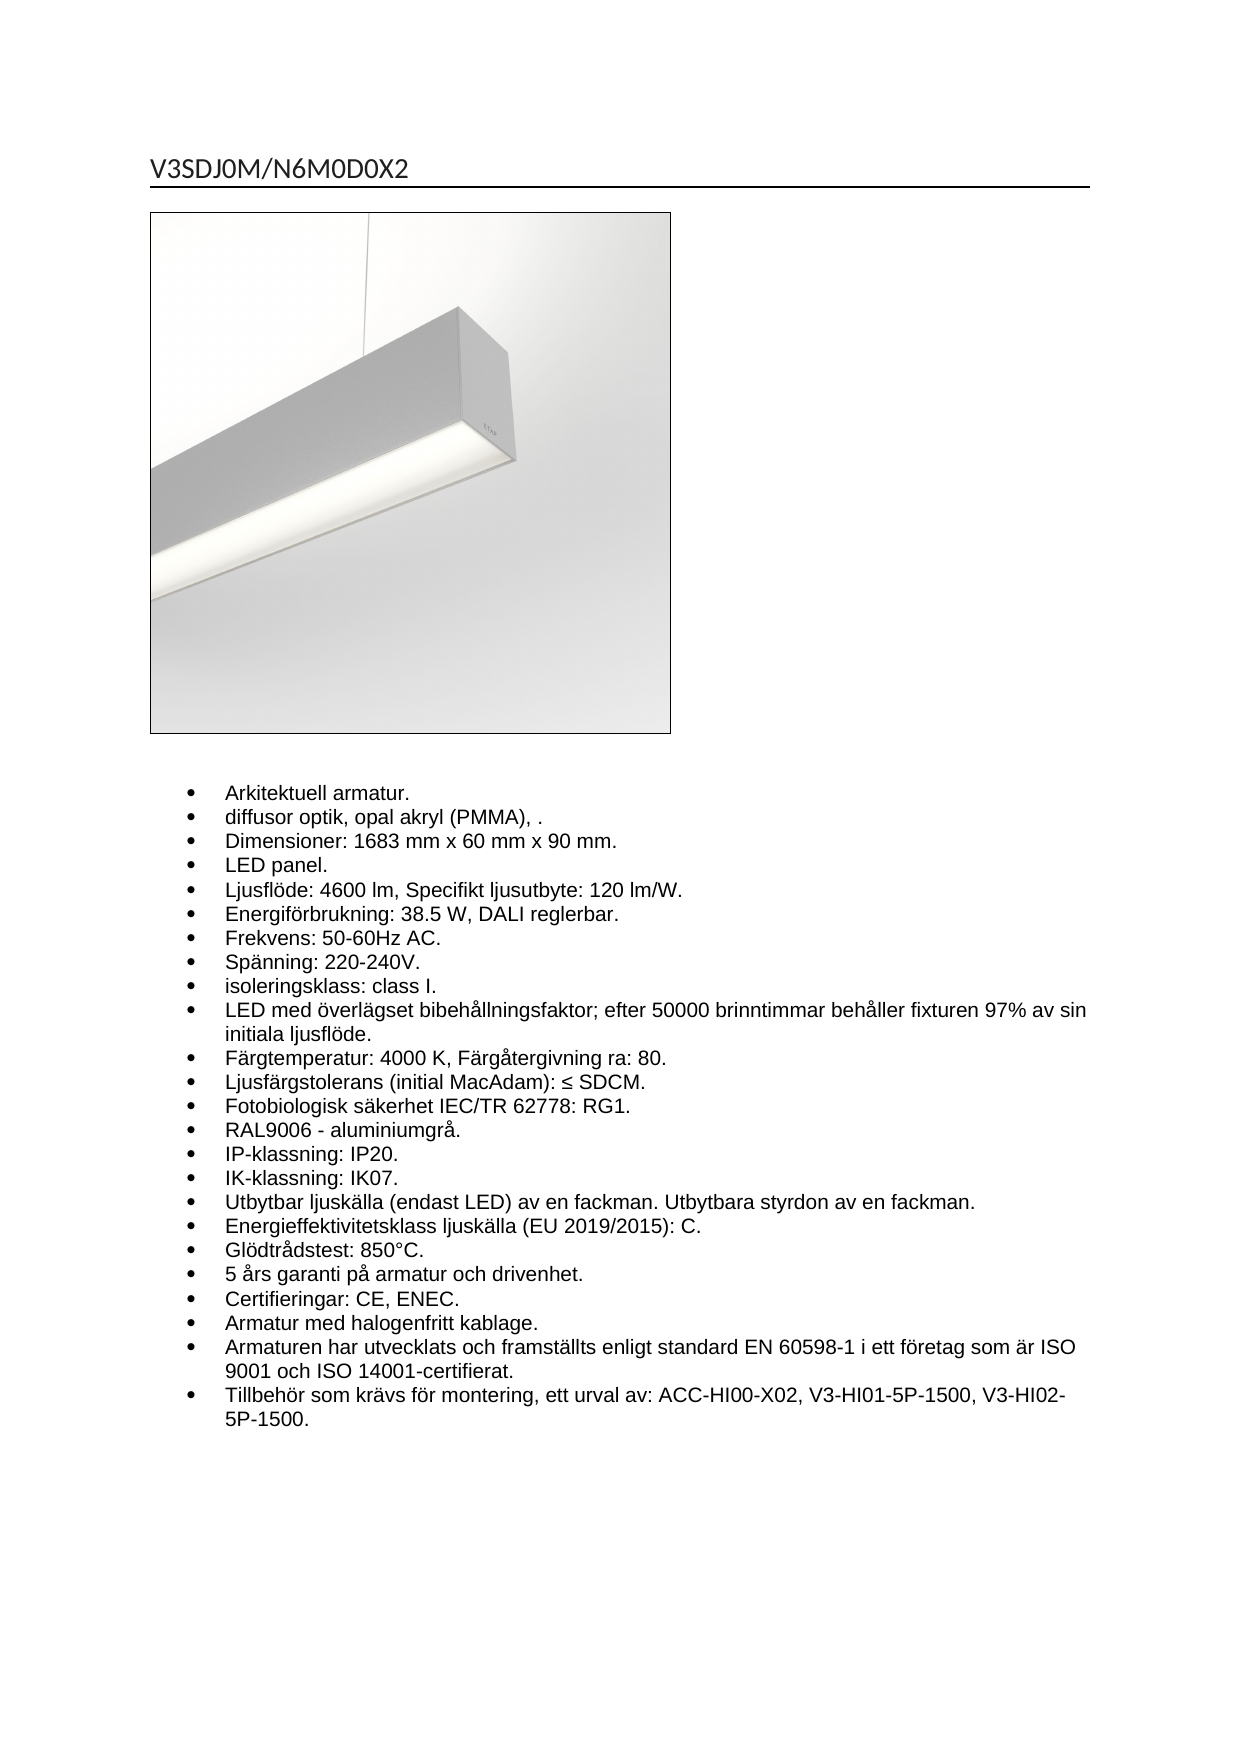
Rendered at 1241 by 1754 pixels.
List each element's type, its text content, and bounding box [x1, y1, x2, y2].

list RAL9006 - aluminiumgrå. [187, 1118, 1090, 1142]
list Ljusflöde: 4600 lm, Specifikt ljusutbyte: 120 lm/W. [187, 877, 1090, 901]
list LED med överlägset bibehållningsfaktor; efter 50000 brinntimmar behåller fixturen 97% av sin initiala ljusflöde. [187, 998, 1090, 1046]
list Fotobiologisk säkerhet IEC/TR 62778: RG1. [187, 1094, 1090, 1118]
list IP-klassning: IP20. [187, 1142, 1090, 1166]
list LED panel. [187, 853, 1090, 877]
list Ljusfärgstolerans (initial MacAdam): ≤ SDCM. [187, 1070, 1090, 1094]
list Arkitektuell armatur. [187, 781, 1090, 805]
list Armaturen har utvecklats och framställts enligt standard EN 60598-1 i ett företag som är ISO 9001 och ISO 14001-certifierat. [187, 1334, 1090, 1382]
list Energieffektivitetsklass ljuskälla (EU 2019/2015): C. [187, 1214, 1090, 1238]
list Glödtrådstest: 850°C. [187, 1238, 1090, 1262]
list isoleringsklass: class I. [187, 974, 1090, 998]
list IK-klassning: IK07. [187, 1166, 1090, 1190]
list Certifieringar: CE, ENEC. [187, 1286, 1090, 1310]
picture [151, 213, 670, 733]
list Tillbehör som krävs för montering, ett urval av: ACC-HI00-X02, V3-HI01-5P-1500, V3-HI02-5P-1500. [187, 1382, 1090, 1431]
text V3SDJ0M/N6M0D0X2 [150, 150, 1090, 186]
list Armatur med halogenfritt kablage. [187, 1310, 1090, 1334]
list Dimensioner: 1683 mm x 60 mm x 90 mm. [187, 829, 1090, 853]
list diffusor optik, opal akryl (PMMA), . [187, 805, 1090, 829]
list 5 års garanti på armatur och drivenhet. [187, 1262, 1090, 1286]
list Utbytbar ljuskälla (endast LED) av en fackman. Utbytbara styrdon av en fackman. [187, 1190, 1090, 1214]
list Frekvens: 50-60Hz AC. [187, 926, 1090, 949]
list Energiförbrukning: 38.5 W, DALI reglerbar. [187, 901, 1090, 926]
list Spänning: 220-240V. [187, 949, 1090, 974]
list Färgtemperatur: 4000 K, Färgåtergivning ra: 80. [187, 1046, 1090, 1070]
